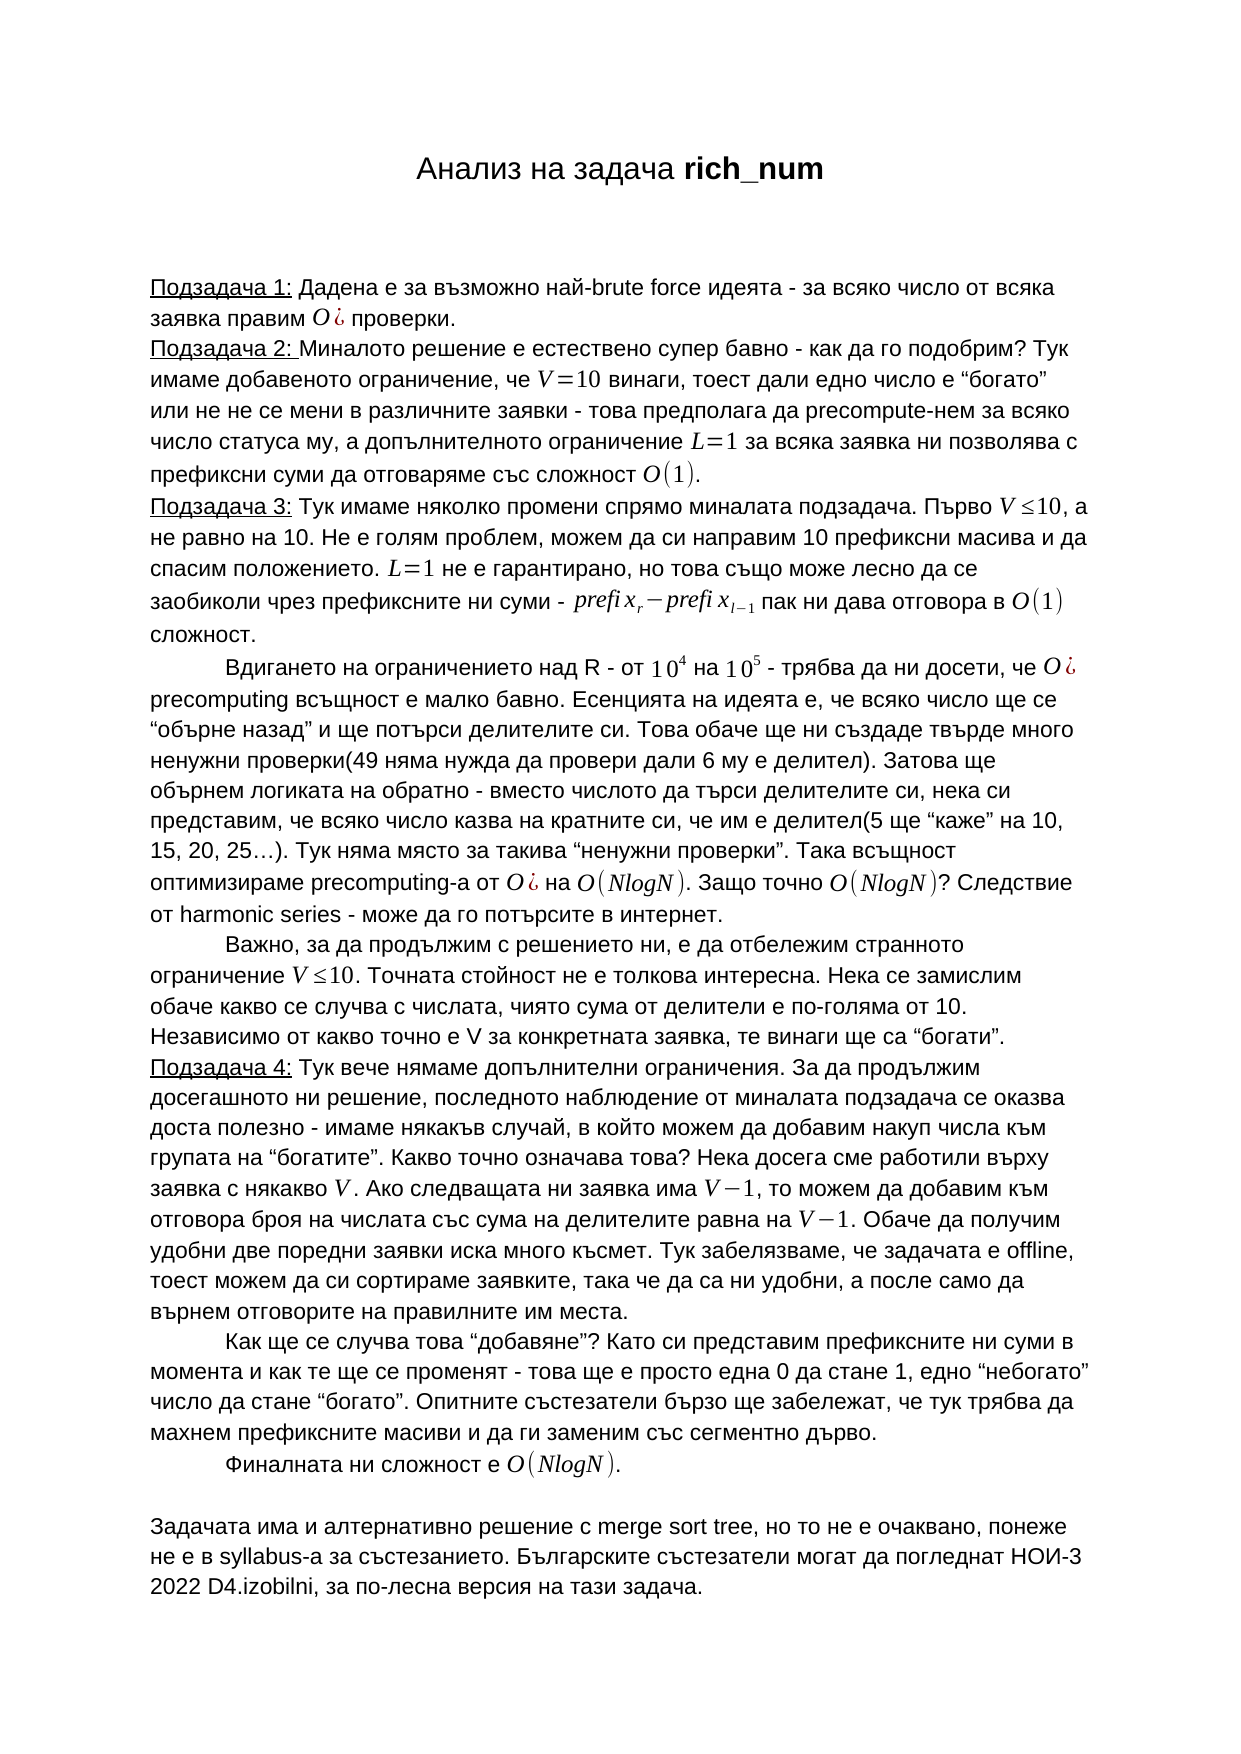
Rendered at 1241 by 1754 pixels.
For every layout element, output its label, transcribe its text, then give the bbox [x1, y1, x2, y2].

text Как ще се случва това “добавяне”? Като си представим префиксните ни суми в момента и как те ще се променят - това ще е просто една 0 да стане 1, едно “небогато” число да стане “богато”. Опитните състезатели бързо ще забележат, че тук трябва да махнем префиксните масиви и да ги заменим със сегментно дърво. [150, 1328, 1090, 1445]
text Вдигането на ограничението над R - от на - трябва да ни досети, че precomputing всъщност е малко бавно. Есенцията на идеята е, че всяко число ще се “обърне назад” и ще потърси делителите си. Това обаче ще ни създаде твърде много ненужни проверки(49 няма нужда да провери дали 6 му е делител). Затова ще обърнем логиката на обратно - вместо числото да търси делителите си, нека си представим, че всяко число казва на кратните си, че им е делител(5 ще “каже” на 10, 15, 20, 25…). Тук няма място за такива “ненужни проверки”. Така всъщност оптимизираме precomputing-а от на . Защо точно ? Следствие от harmonic series - може да го потърсите в интернет. [150, 651, 1090, 928]
text Подзадача 3: Тук имаме няколко промени спрямо миналата подзадача. Първо , а не равно на 10. Не е голям проблем, можем да си направим 10 префиксни масива и да спасим положението. не е гарантирано, но това също може лесно да се заобиколи чрез префиксните ни суми - пак ни дава отговора в сложност. [150, 493, 1090, 647]
text Подзадача 4: Тук вече нямаме допълнителни ограничения. За да продължим досегашното ни решение, последното наблюдение от миналата подзадача се оказва доста полезно - имаме някакъв случай, в който можем да добавим накуп числа към групата на “богатите”. Какво точно означава това? Нека досега сме работили върху заявка с някакво . Ако следващата ни заявка има , то можем да добавим към отговора броя на числата със сума на делителите равна на . Обаче да получим удобни две поредни заявки иска много късмет. Тук забелязваме, че задачата е offline, тоест можем да си сортираме заявките, така че да са ни удобни, а после само да върнем отговорите на правилните им места. [150, 1053, 1090, 1324]
text Финалната ни сложност е . [150, 1449, 1090, 1479]
text Анализ на задача rich_num [150, 150, 1090, 186]
text Подзадача 2: Миналото решение е естествено супер бавно - как да го подобрим? Тук имаме добавеното ограничение, че винаги, тоест дали едно число е “богато” или не не се мени в различните заявки - това предполага да precompute-нем за всяко число статуса му, а допълнителното ограничение за всяка заявка ни позволява с префиксни суми да отговаряме със сложност . [150, 335, 1090, 489]
text Задачата има и алтернативно решение с merge sort tree, но то не е очаквано, понеже не е в syllabus-а за състезанието. Българските състезатели могат да погледнат НОИ-3 2022 D4.izobilni, за по-лесна версия на тази задача. [150, 1513, 1090, 1599]
text Подзадача 1: Дадена е за възможно най-brute force идеята - за всяко число от всяка заявка правим проверки. [150, 274, 1090, 332]
text Важно, за да продължим с решението ни, е да отбележим странното ограничение . Точната стойност не е толкова интересна. Нека се замислим обаче какво се случва с числата, чиято сума от делители е по-голяма от 10. Независимо от какво точно е V за конкретната заявка, те винаги ще са “богати”. [150, 931, 1090, 1050]
